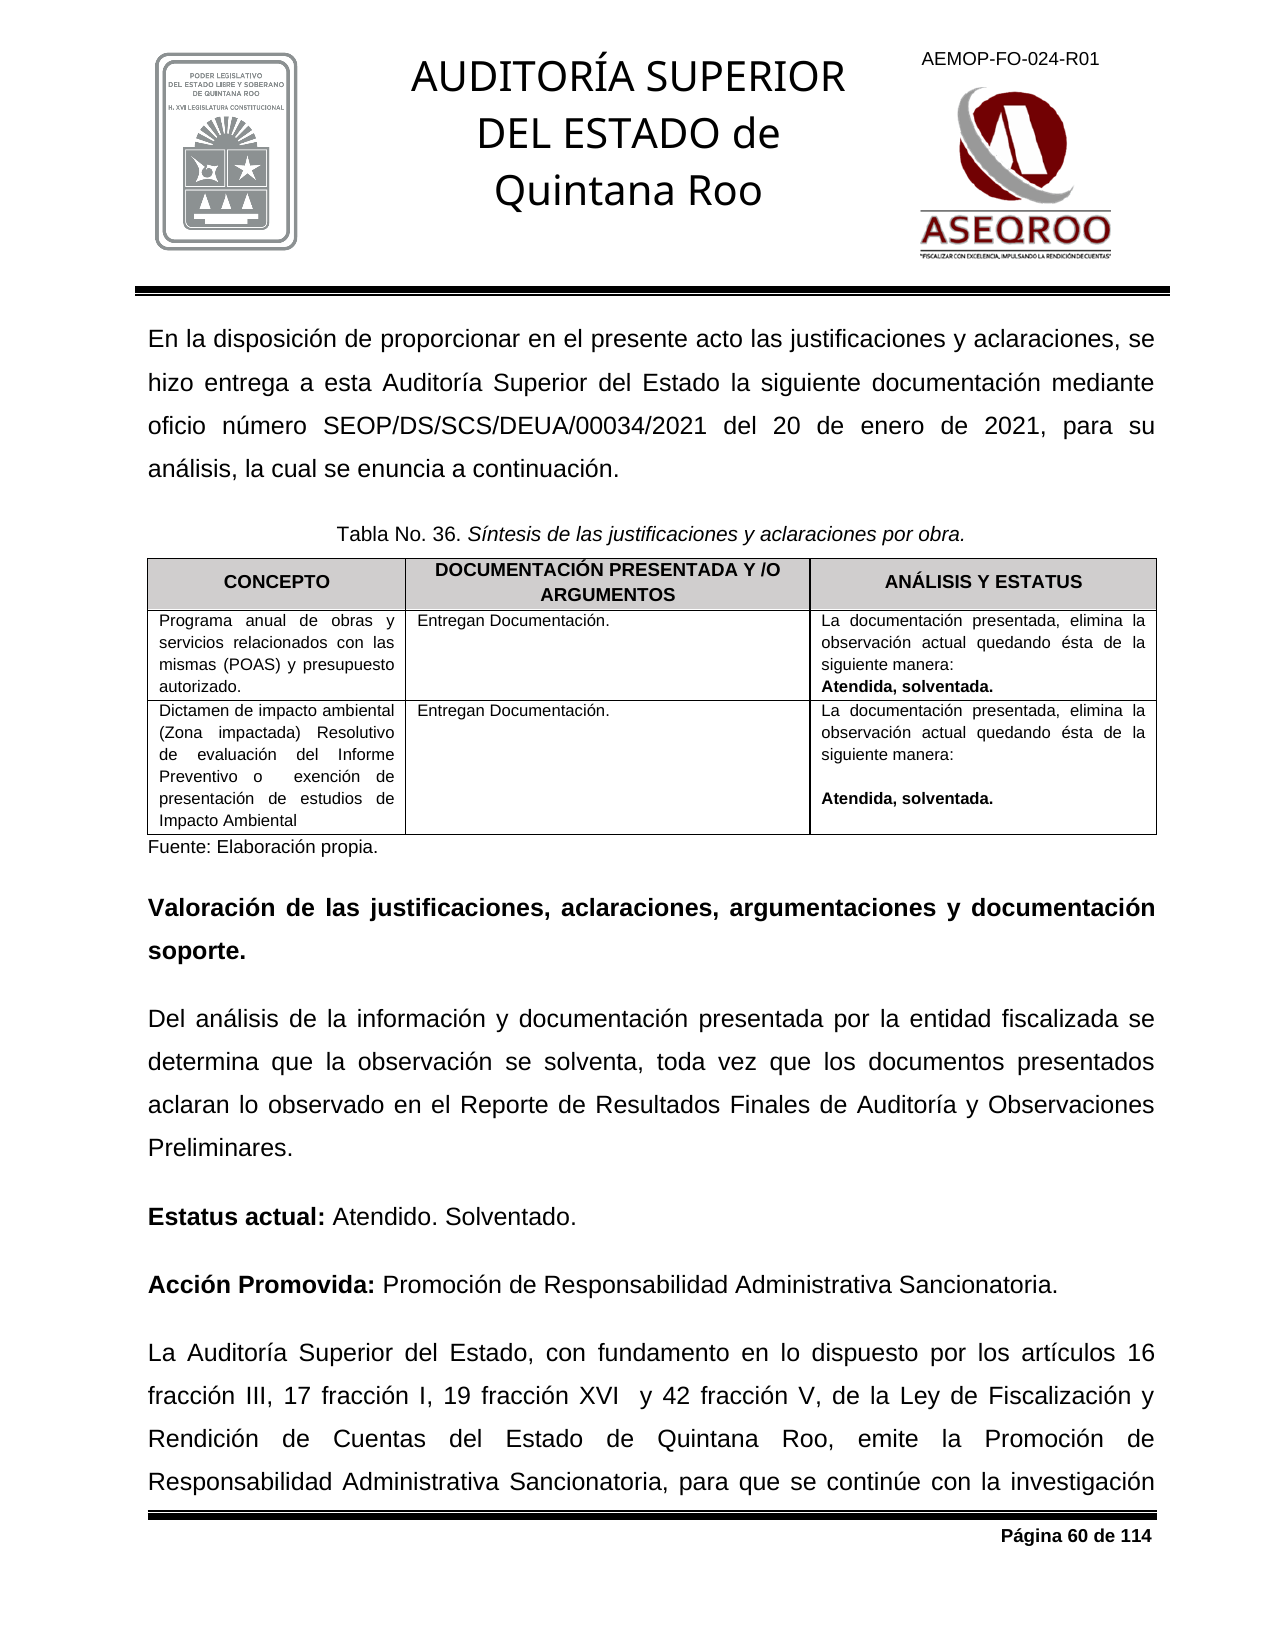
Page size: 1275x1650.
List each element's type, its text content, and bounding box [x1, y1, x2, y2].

text Acción Promovida: Promoción de Responsabilidad Administrativa Sancionatoria. [148, 1269, 1157, 1298]
picture [153, 49, 299, 252]
text En la disposición de proporcionar en el presente acto las justificaciones y aclaraciones, se hizo entrega a esta Auditoría Superior del Estado la siguiente documentación mediante oficio número SEOP/DS/SCS/DEUA/00034/2021 del 20 de enero de 2021, para su análisis, la cual se enuncia a continuación. [148, 324, 1157, 483]
table_header ANÁLISIS Y ESTATUS [811, 559, 1156, 609]
table_header CONCEPTO [148, 559, 405, 609]
table_cell La documentación presentada, elimina la observación actual quedando ésta de la siguiente manera: Atendida, solventada. [811, 701, 1156, 834]
text Del análisis de la información y documentación presentada por la entidad fiscalizada se determina que la observación se solventa, toda vez que los documentos presentados aclaran lo observado en el Reporte de Resultados Finales de Auditoría y Observaciones Preliminares. [148, 1004, 1157, 1162]
text Estatus actual: Atendido. Solventado. [148, 1201, 1157, 1230]
text Valoración de las justificaciones, aclaraciones, argumentaciones y documentación soporte. [148, 893, 1157, 964]
table_cell Entregan Documentación. [406, 701, 809, 834]
table_cell Programa anual de obras y servicios relacionados con las mismas (POAS) y presupuesto autorizado. [148, 611, 405, 700]
table_cell Dictamen de impacto ambiental (Zona impactada) Resolutivo de evaluación del Informe Preventivo o exención de presentación de estudios de Impacto Ambiental [148, 701, 405, 834]
table_header DOCUMENTACIÓN PRESENTADA Y /O ARGUMENTOS [406, 559, 809, 609]
text Tabla No. 36. Síntesis de las justificaciones y aclaraciones por obra. [148, 522, 1157, 546]
text Fuente: Elaboración propia. [148, 835, 1157, 857]
table_cell Entregan Documentación. [406, 611, 809, 700]
table_cell La documentación presentada, elimina la observación actual quedando ésta de la siguiente manera: Atendida, solventada. [811, 611, 1156, 700]
picture [920, 87, 1111, 259]
